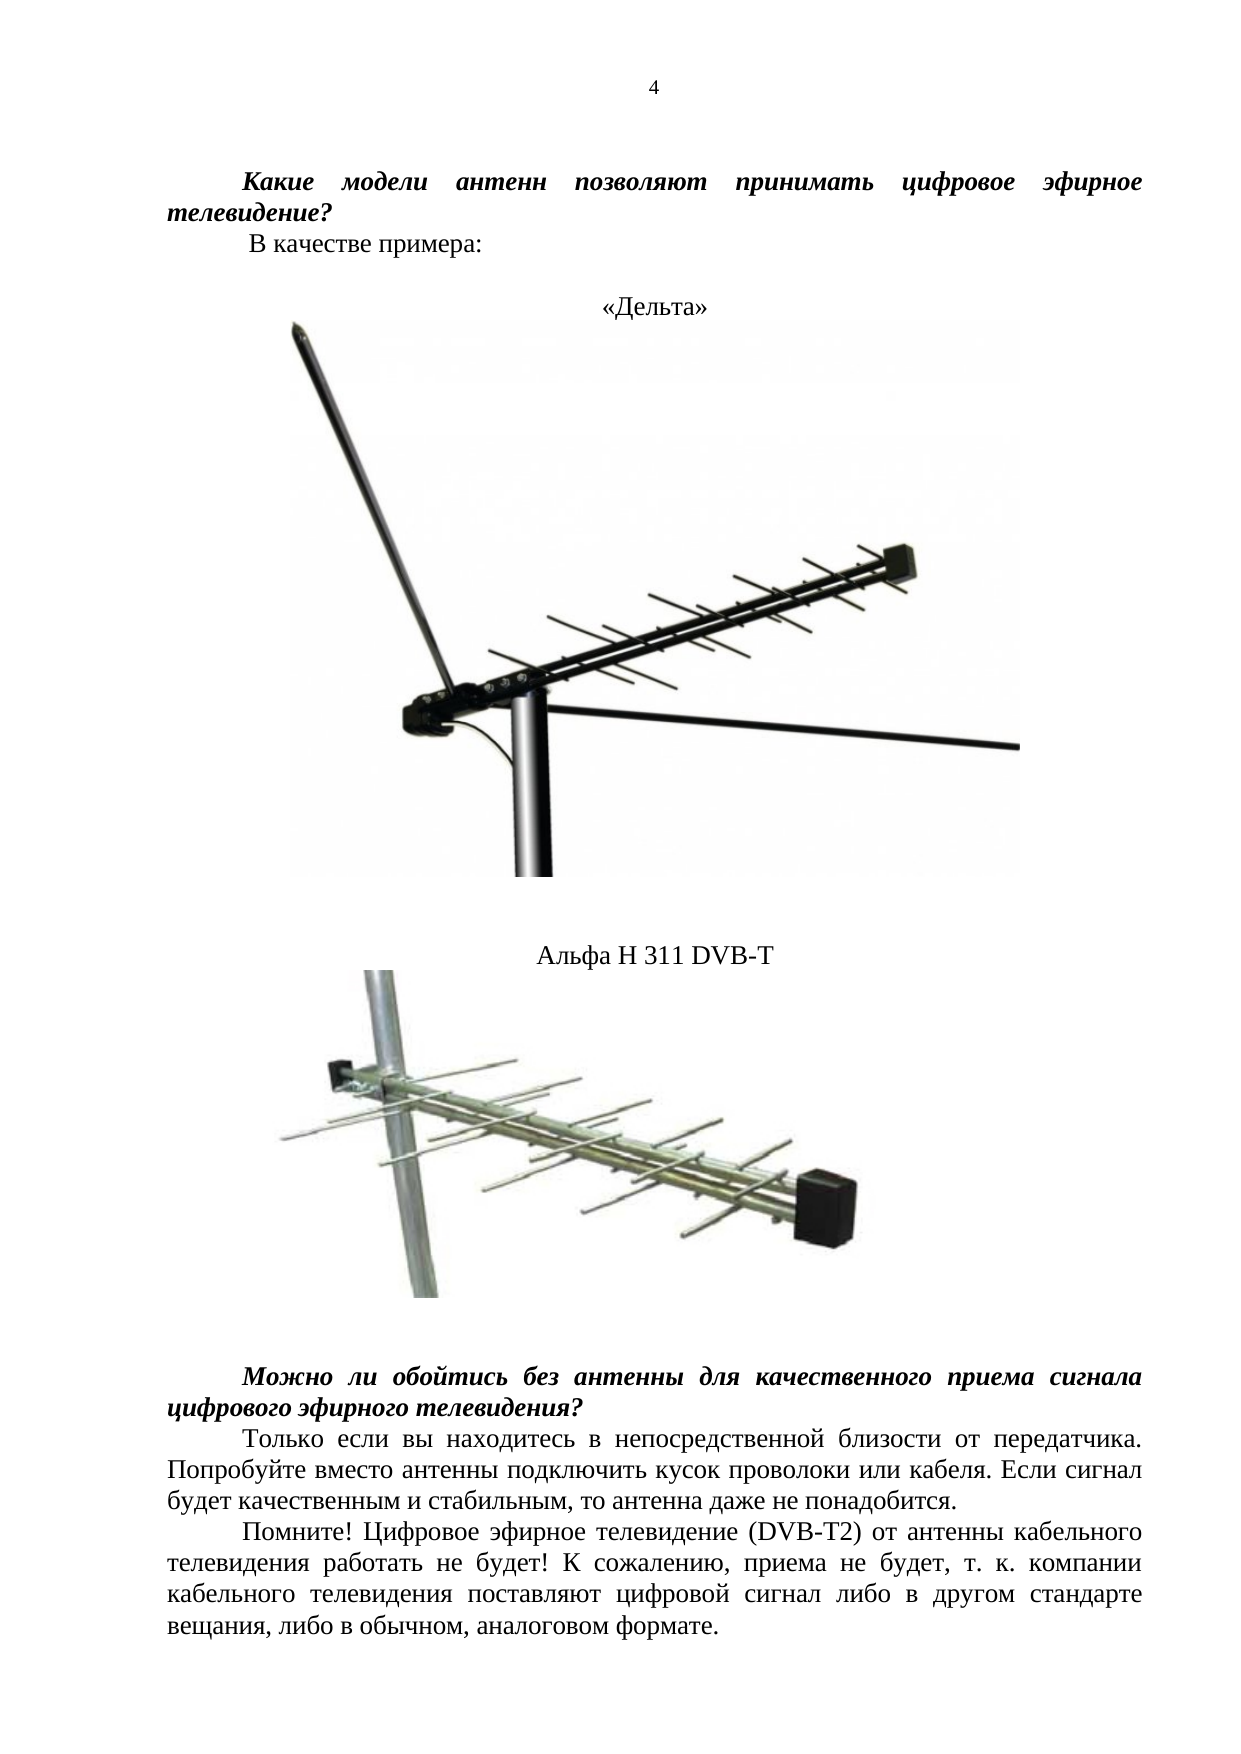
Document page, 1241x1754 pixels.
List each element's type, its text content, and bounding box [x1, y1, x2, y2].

text Aльфа H 311 DVB-T [167, 939, 1143, 971]
picture [290, 320, 1020, 877]
text Можно ли обойтись без антенны для качественного приема сигнала цифрового эфирного телевидения? [167, 1359, 1143, 1422]
text «Дельта» [167, 290, 1143, 321]
text Только если вы находитесь в непосредственной близости от передатчика. Попробуйте вместо антенны подключить кусок проволоки или кабеля. Если сигнал будет качественным и стабильным, то антенна даже не понадобится. [167, 1422, 1143, 1515]
text Помните! Цифровое эфирное телевидение (DVB-T2) от антенны кабельного телевидения работать не будет! К сожалению, приема не будет, т. к. компании кабельного телевидения поставляют цифровой сигнал либо в другом стандарте вещания, либо в обычном, аналоговом формате. [167, 1515, 1143, 1640]
text Какие модели антенн позволяют принимать цифровое эфирное телевидение? [167, 165, 1143, 227]
text В качестве примера: [167, 227, 1143, 258]
picture [248, 970, 891, 1298]
